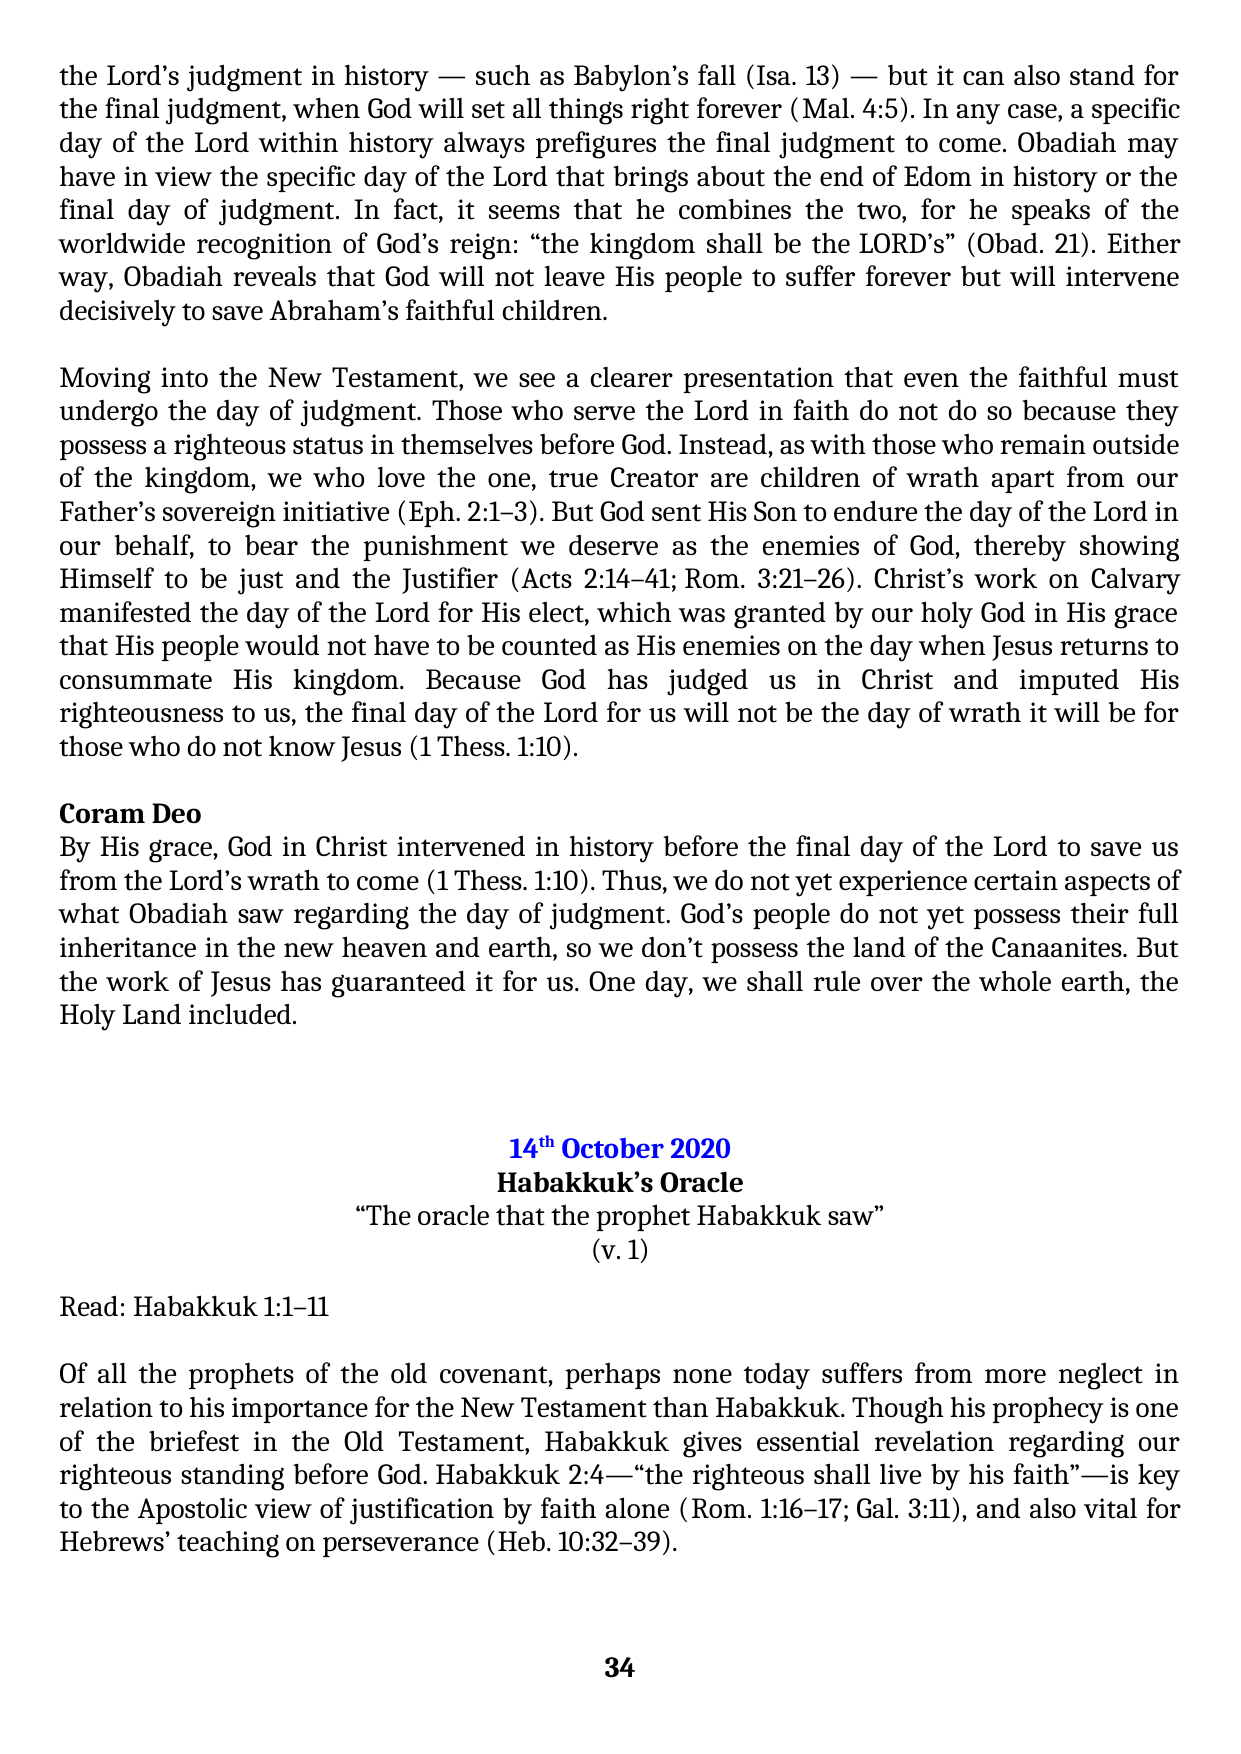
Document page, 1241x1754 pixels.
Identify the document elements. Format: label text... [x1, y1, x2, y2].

subtitle Habakkuk’s Oracle [59, 1166, 1181, 1199]
text By His grace, God in Christ intervened in history before the final day of the Lord to save us from the Lord’s wrath to come (1 Thess. 1:10). Thus, we do not yet experience certain aspects of what Obadiah saw regarding the day of judgment. God’s people do not yet possess their full inheritance in the new heaven and earth, so we don’t possess the land of the Canaanites. But the work of Jesus has guaranteed it for us. One day, we shall rule over the whole earth, the Holy Land included. [59, 831, 1181, 1032]
text “The oracle that the prophet Habakkuk saw” [59, 1199, 1181, 1233]
text Read: Habakkuk 1:1–11 [59, 1291, 1181, 1324]
text Moving into the New Testament, we see a clearer presentation that even the faithful must undergo the day of judgment. Those who serve the Lord in faith do not do so because they possess a righteous status in themselves before God. Instead, as with those who remain outside of the kingdom, we who love the one, true Creator are children of wrath apart from our Father’s sovereign initiative (Eph. 2:1–3). But God sent His Son to endure the day of the Lord in our behalf, to bear the punishment we deserve as the enemies of God, thereby showing Himself to be just and the Justifier (Acts 2:14–41; Rom. 3:21–26). Christ’s work on Calvary manifested the day of the Lord for His elect, which was granted by our holy God in His grace that His people would not have to be counted as His enemies on the day when Jesus returns to consummate His kingdom. Because God has judged us in Christ and imputed His righteousness to us, the final day of the Lord for us will not be the day of wrath it will be for those who do not know Jesus (1 Thess. 1:10). [59, 361, 1181, 763]
text Of all the prophets of the old covenant, perhaps none today suffers from more neglect in relation to his importance for the New Testament than Habakkuk. Though his prophecy is one of the briefest in the Old Testament, Habakkuk gives essential revelation regarding our righteous standing before God. Habakkuk 2:4—“the righteous shall live by his faith”—is key to the Apostolic view of justification by faith alone (Rom. 1:16–17; Gal. 3:11), and also vital for Hebrews’ teaching on perseverance (Heb. 10:32–39). [59, 1358, 1181, 1559]
text 14th October 2020 [59, 1132, 1181, 1166]
subtitle Coram Deo [59, 797, 1181, 831]
text (v. 1) [59, 1233, 1181, 1267]
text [59, 59, 1181, 327]
